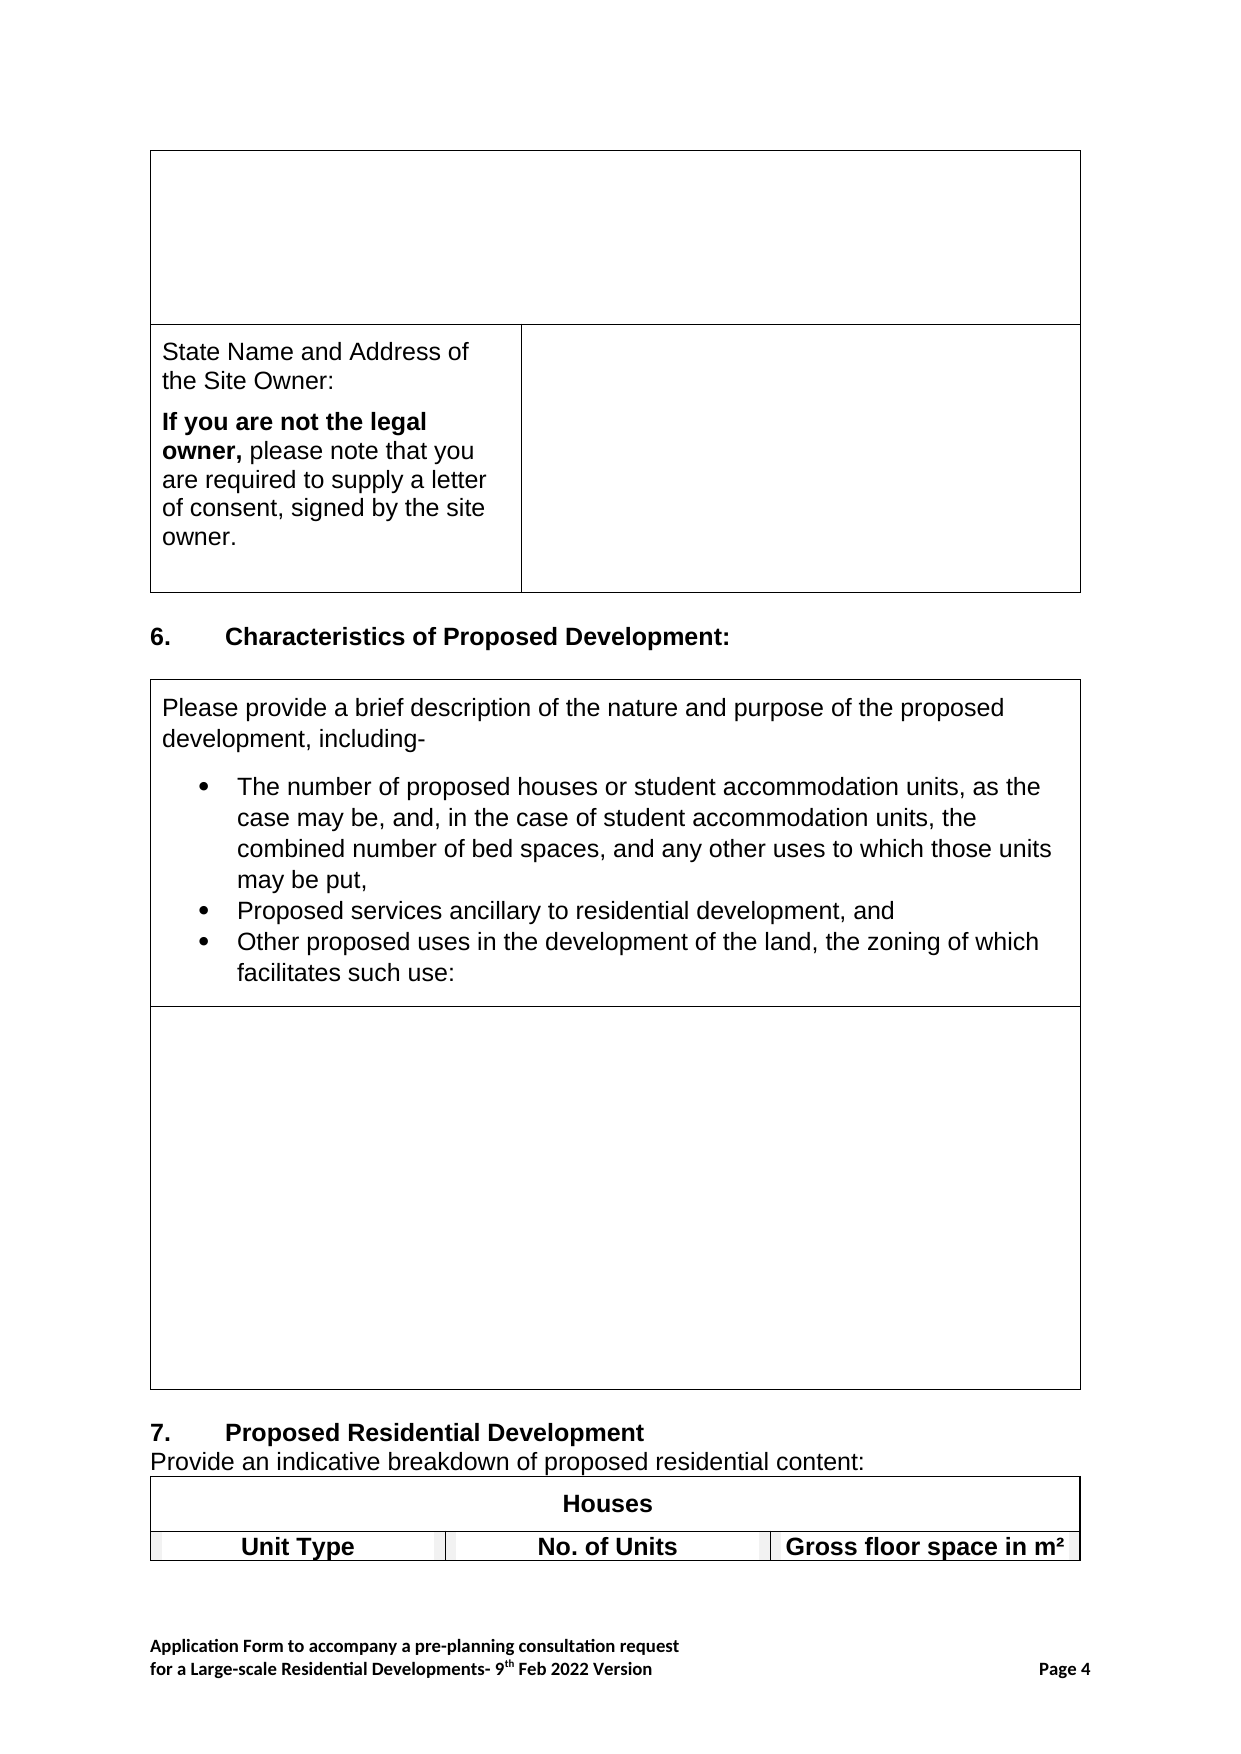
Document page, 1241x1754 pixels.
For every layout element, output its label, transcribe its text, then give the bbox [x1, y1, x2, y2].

table_header Houses [445, 1477, 770, 1531]
table_header [151, 1477, 445, 1531]
table_header Please provide a brief description of the nature and purpose of the proposed development, including- The number of proposed houses or student accommodation units, as the case may be, and, in the case of student accommodation units, the combined number of bed spaces, and any other uses to which those units may be put, Proposed services ancillary to residential development, and Other proposed uses in the development of the land, the zoning of which facilitates such use: [151, 680, 1080, 1006]
table_cell [151, 1007, 1080, 1388]
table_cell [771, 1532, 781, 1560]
text Provide an indicative breakdown of proposed residential content: [150, 1447, 1090, 1476]
text 7. Proposed Residential Development [150, 1418, 1090, 1447]
table_header [770, 1477, 1079, 1531]
table_cell State Name and Address of the Site Owner: If you are not the legal owner, please note that you are required to supply a letter of consent, signed by the site owner. [151, 325, 521, 592]
text 6. Characteristics of Proposed Development: [150, 622, 1090, 651]
table_cell [522, 325, 1080, 592]
table_cell [151, 151, 1080, 323]
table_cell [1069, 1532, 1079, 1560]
